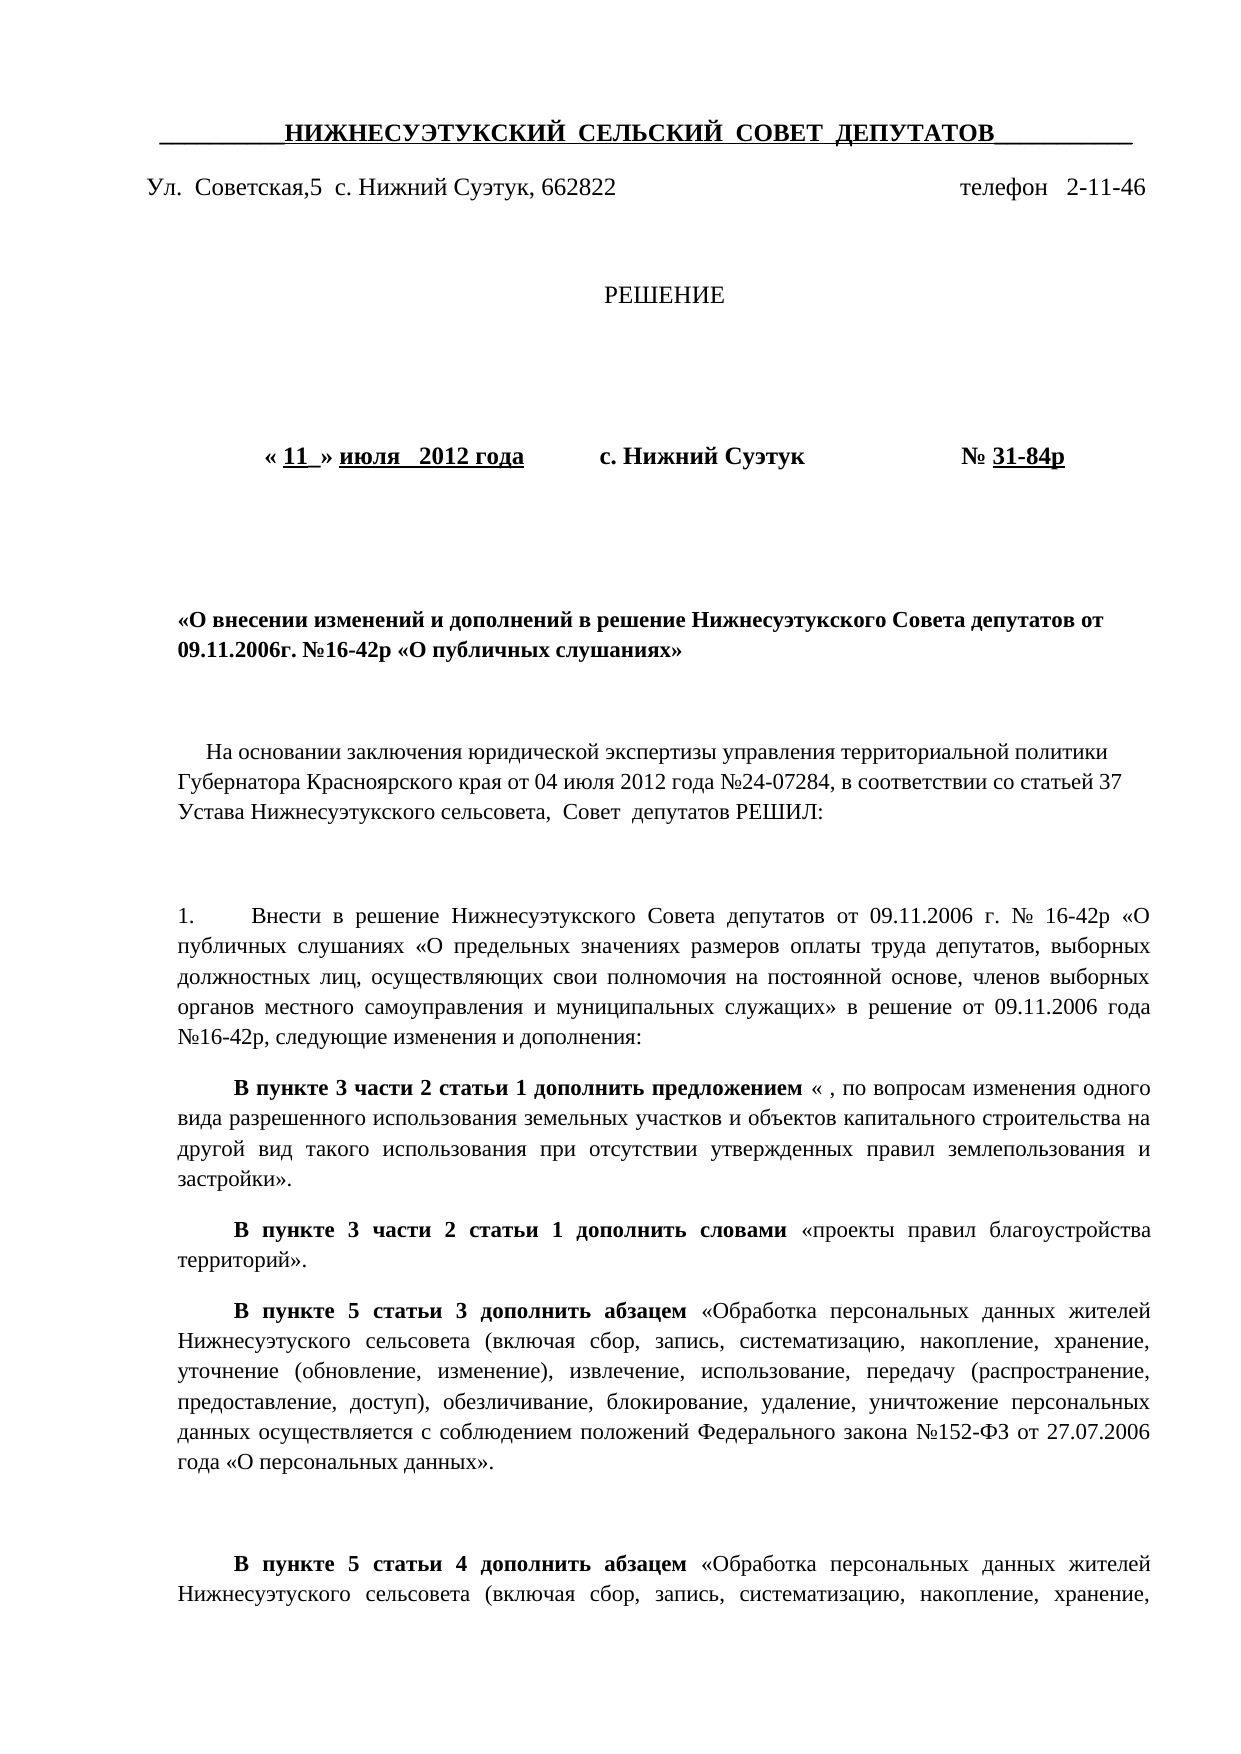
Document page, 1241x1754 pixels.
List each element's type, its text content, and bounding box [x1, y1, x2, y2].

list Внести в решение Нижнесуэтукского Совета депутатов от 09.11.2006 г. № 16-42р «О публичных слушаниях «О предельных значениях размеров оплаты труда депутатов, выборных должностных лиц, осуществляющих свои полномочия на постоянной основе, членов выборных органов местного самоуправления и муниципальных служащих» в решение от 09.11.2006 года №16-42р, следующие изменения и дополнения: [177, 902, 1152, 1049]
title « 11_» июля 2012 года с. Нижний Суэтук № 31-84р [177, 441, 1152, 470]
text В пункте 5 статьи 3 дополнить абзацем «Обработка персональных данных жителей Нижнесуэтуского сельсовета (включая сбор, запись, систематизацию, накопление, хранение, уточнение (обновление, изменение), извлечение, использование, передачу (распространение, предоставление, доступ), обезличивание, блокирование, удаление, уничтожение персональных данных осуществляется с соблюдением положений Федерального закона №152-ФЗ от 27.07.2006 года «О персональных данных». [177, 1297, 1152, 1474]
text Ул. Советская,5 с. Нижний Суэтук, 662822 телефон 2-11-46 [140, 172, 1152, 201]
text РЕШЕНИЕ [177, 280, 1152, 308]
text В пункте 3 части 2 статьи 1 дополнить словами «проекты правил благоустройства территорий». [177, 1216, 1152, 1272]
text На основании заключения юридической экспертизы управления территориальной политики Губернатора Красноярского края от 04 июля 2012 года №24-07284, в соответствии со статьей 37 Устава Нижнесуэтукского сельсовета, Совет депутатов РЕШИЛ: [177, 738, 1152, 825]
text «О внесении изменений и дополнений в решение Нижнесуэтукского Совета депутатов от 09.11.2006г. №16-42р «О публичных слушаниях» [177, 606, 1152, 662]
text В пункте 3 части 2 статьи 1 дополнить предложением « , по вопросам изменения одного вида разрешенного использования земельных участков и объектов капитального строительства на другой вид такого использования при отсутствии утвержденных правил землепользования и застройки». [177, 1074, 1152, 1191]
text __________НИЖНЕСУЭТУКСКИЙ СЕЛЬСКИЙ СОВЕТ ДЕПУТАТОВ___________ [140, 118, 1152, 147]
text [177, 1550, 1152, 1607]
